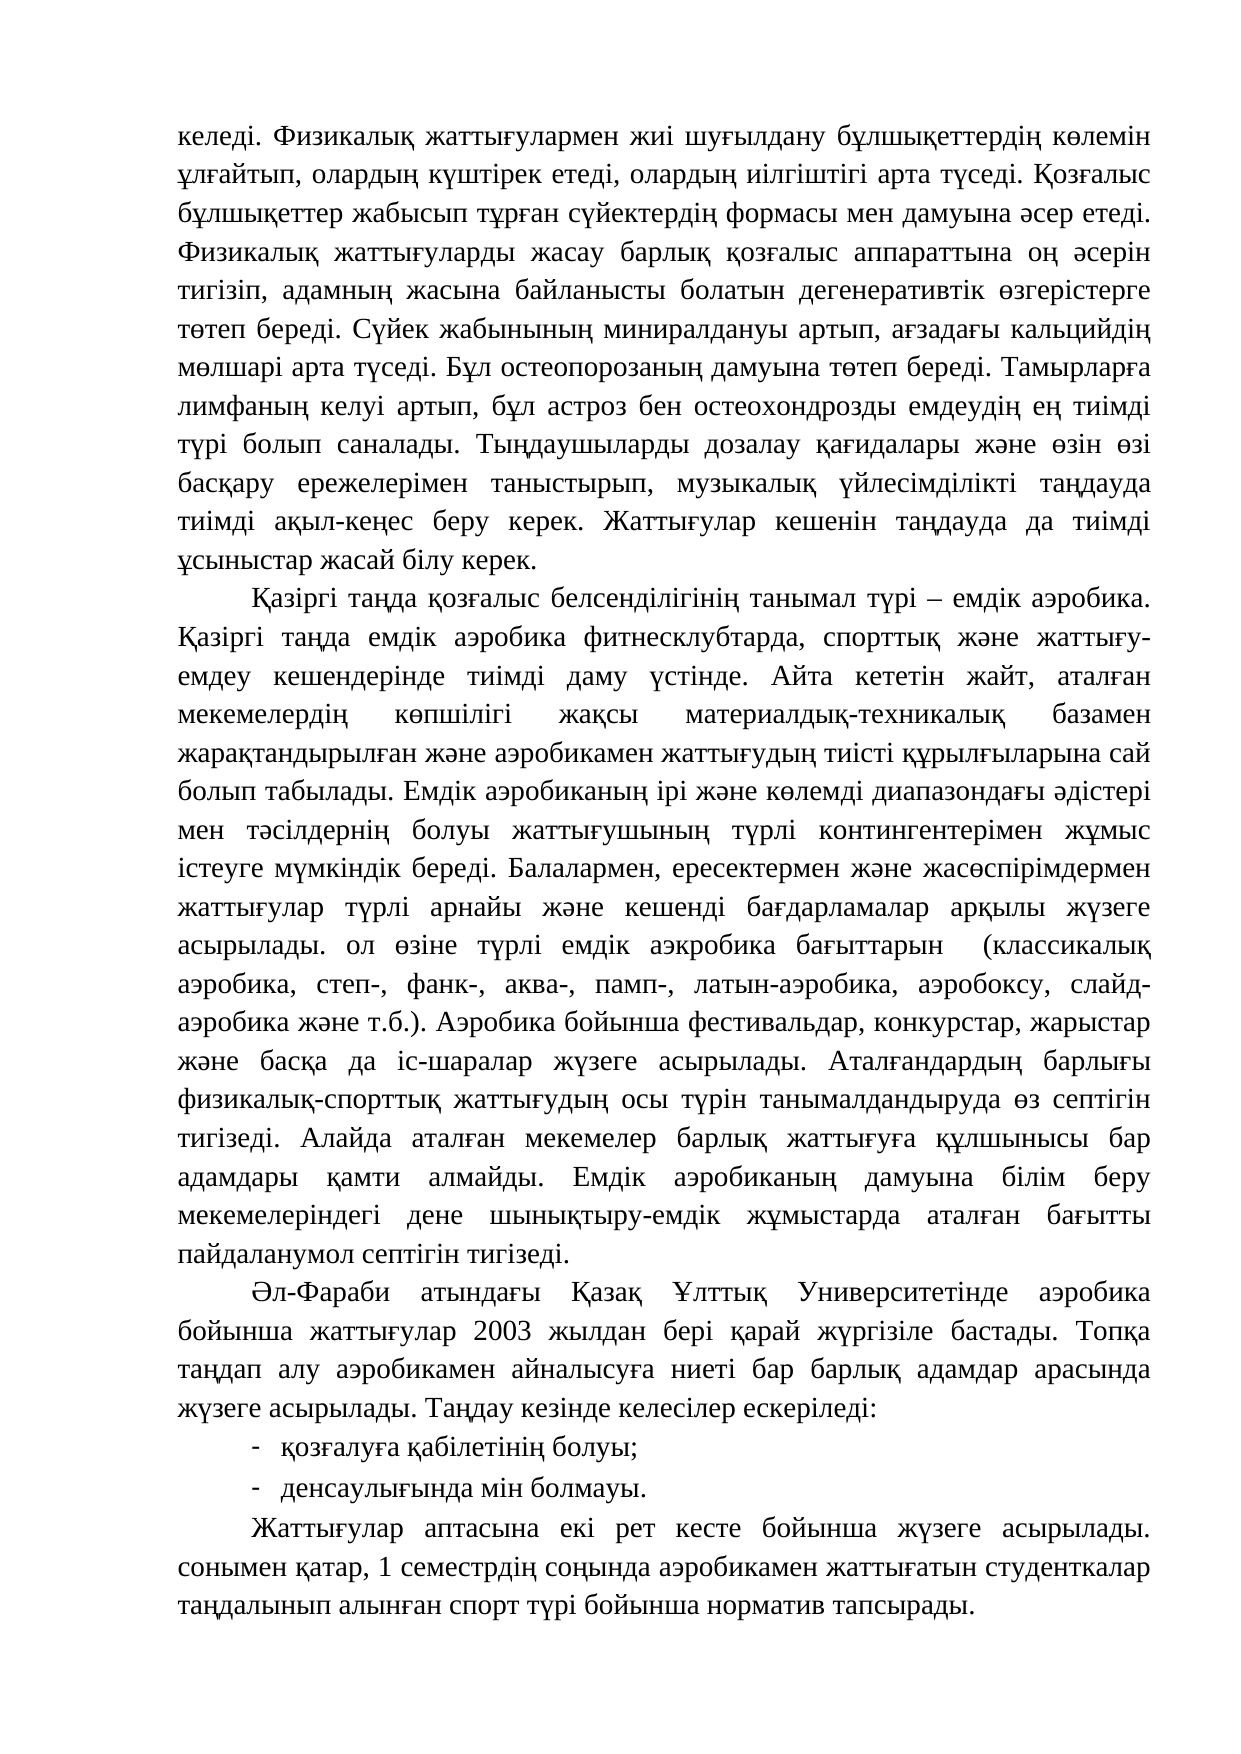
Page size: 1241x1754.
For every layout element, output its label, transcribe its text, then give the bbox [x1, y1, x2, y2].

text Әл-Фараби атындағы Қазақ Ұлттық Университетінде аэробика бойынша жаттығулар 2003 жылдан бері қарай жүргізіле бастады. Топқа таңдап алу аэробикамен айналысуға ниеті бар барлық адамдар арасында жүзеге асырылады. Таңдау кезінде келесілер ескеріледі: [177, 1274, 1152, 1423]
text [177, 118, 1152, 576]
list Жаттығулар аптасына екі рет кесте бойынша жүзеге асырылады. сонымен қатар, 1 семестрдің соңында аэробикамен жаттығатын студенткалар таңдалынып алынған спорт түрі бойынша норматив тапсырады. [177, 1510, 1152, 1621]
list денсаулығында мін болмауы. [177, 1469, 1152, 1505]
list қозғалуға қабілетінің болуы; [177, 1428, 1152, 1464]
text Қазіргі таңда қозғалыс белсенділігінің танымал түрі – емдік аэробика. Қазіргі таңда емдік аэробика фитнесклубтарда, спорттық және жаттығу-емдеу кешендерінде тиімді даму үстінде. Айта кететін жайт, аталған мекемелердің көпшілігі жақсы материалдық-техникалық базамен жарақтандырылған және аэробикамен жаттығудың тиісті құрылғыларына сай болып табылады. Емдік аэробиканың ірі және көлемді диапазондағы әдістері мен тәсілдернің болуы жаттығушының түрлі контингентерімен жұмыс істеуге мүмкіндік береді. Балалармен, ересектермен және жасөспірімдермен жаттығулар түрлі арнайы және кешенді бағдарламалар арқылы жүзеге асырылады. ол өзіне түрлі емдік аэкробика бағыттарын (классикалық аэробика, степ-, фанк-, аква-, памп-, латын-аэробика, аэробоксу, слайд-аэробика және т.б.). Аэробика бойынша фестивальдар, конкурстар, жарыстар және басқа да іс-шаралар жүзеге асырылады. Аталғандардың барлығы физикалық-спорттық жаттығудың осы түрін танымалдандыруда өз септігін тигізеді. Алайда аталған мекемелер барлық жаттығуға құлшынысы бар адамдары қамти алмайды. Емдік аэробиканың дамуына білім беру мекемелеріндегі дене шынықтыру-емдік жұмыстарда аталған бағытты пайдаланумол септігін тигізеді. [177, 581, 1152, 1269]
